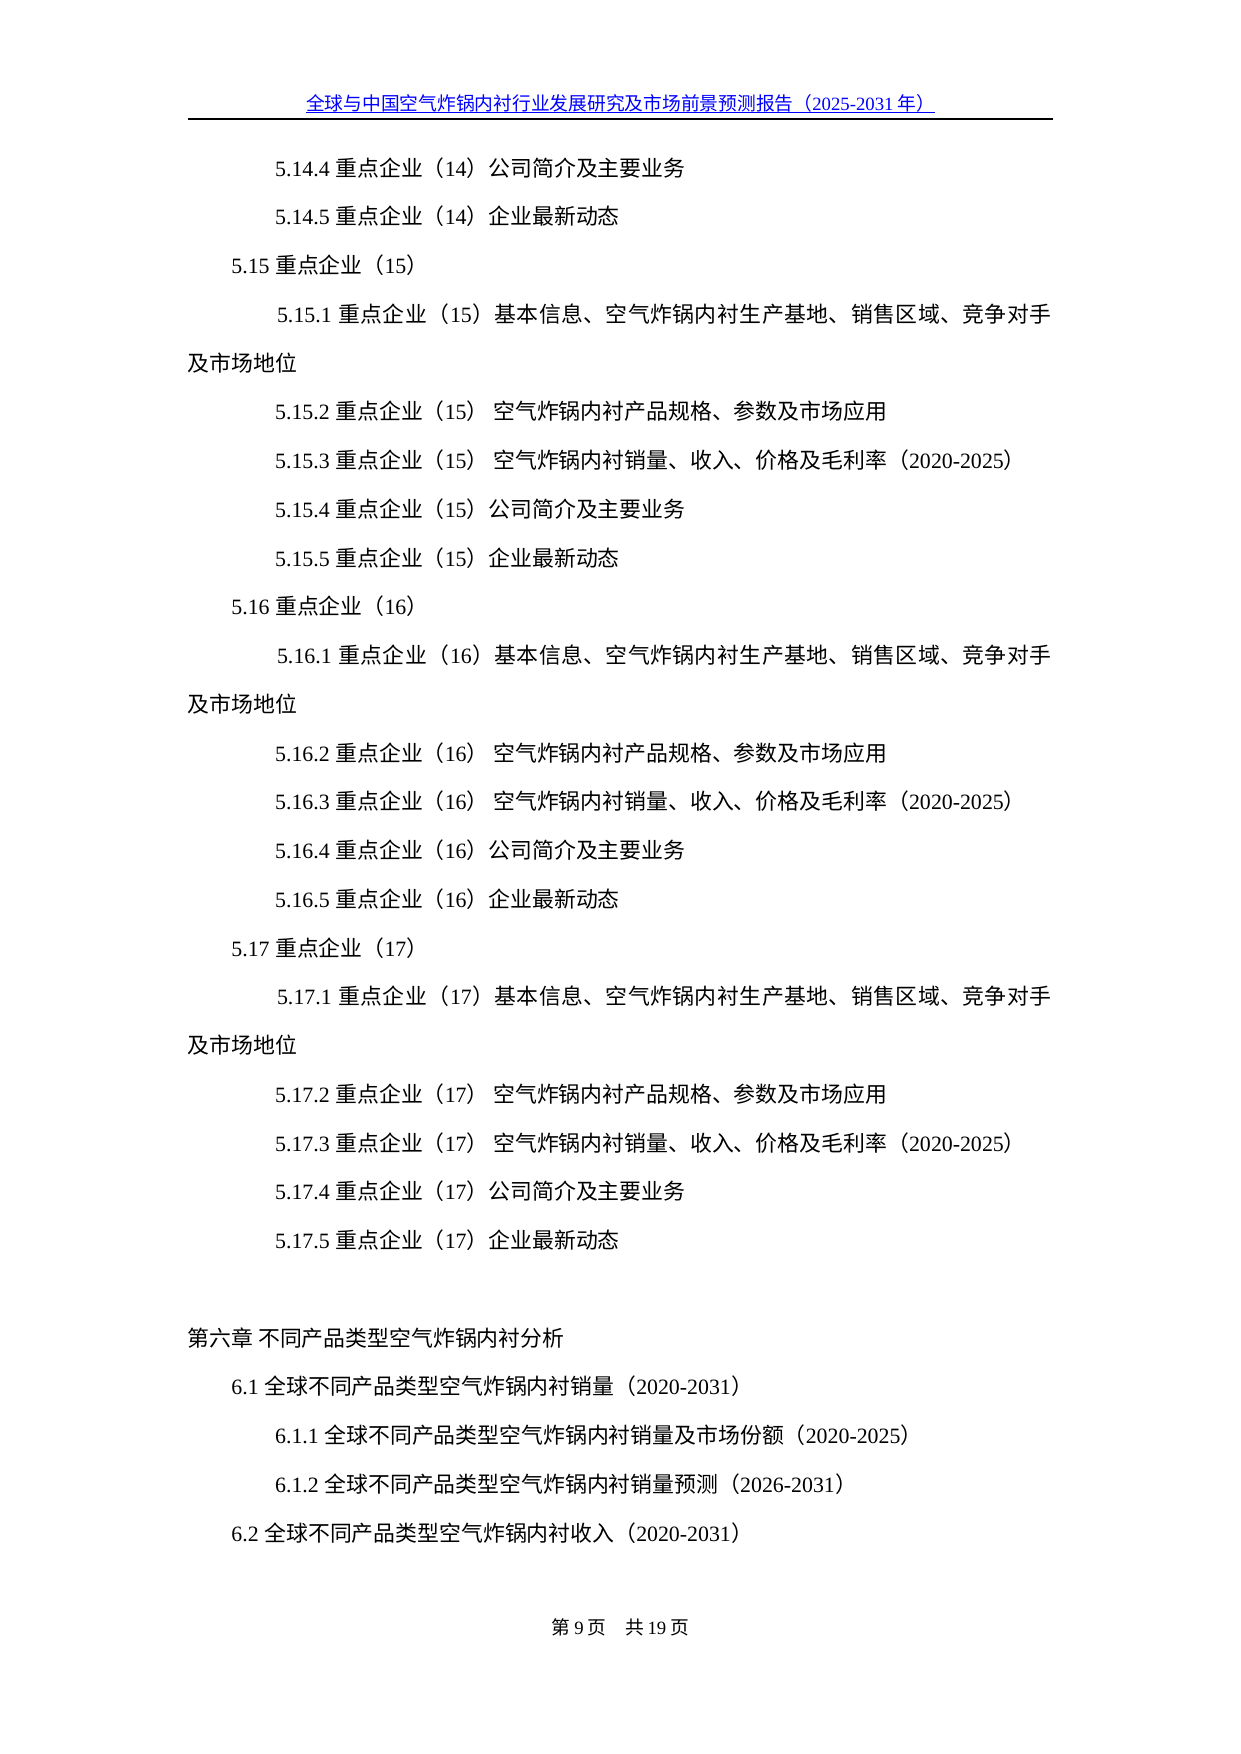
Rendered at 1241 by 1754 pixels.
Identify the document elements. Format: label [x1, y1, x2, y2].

text [187, 150, 1053, 1548]
